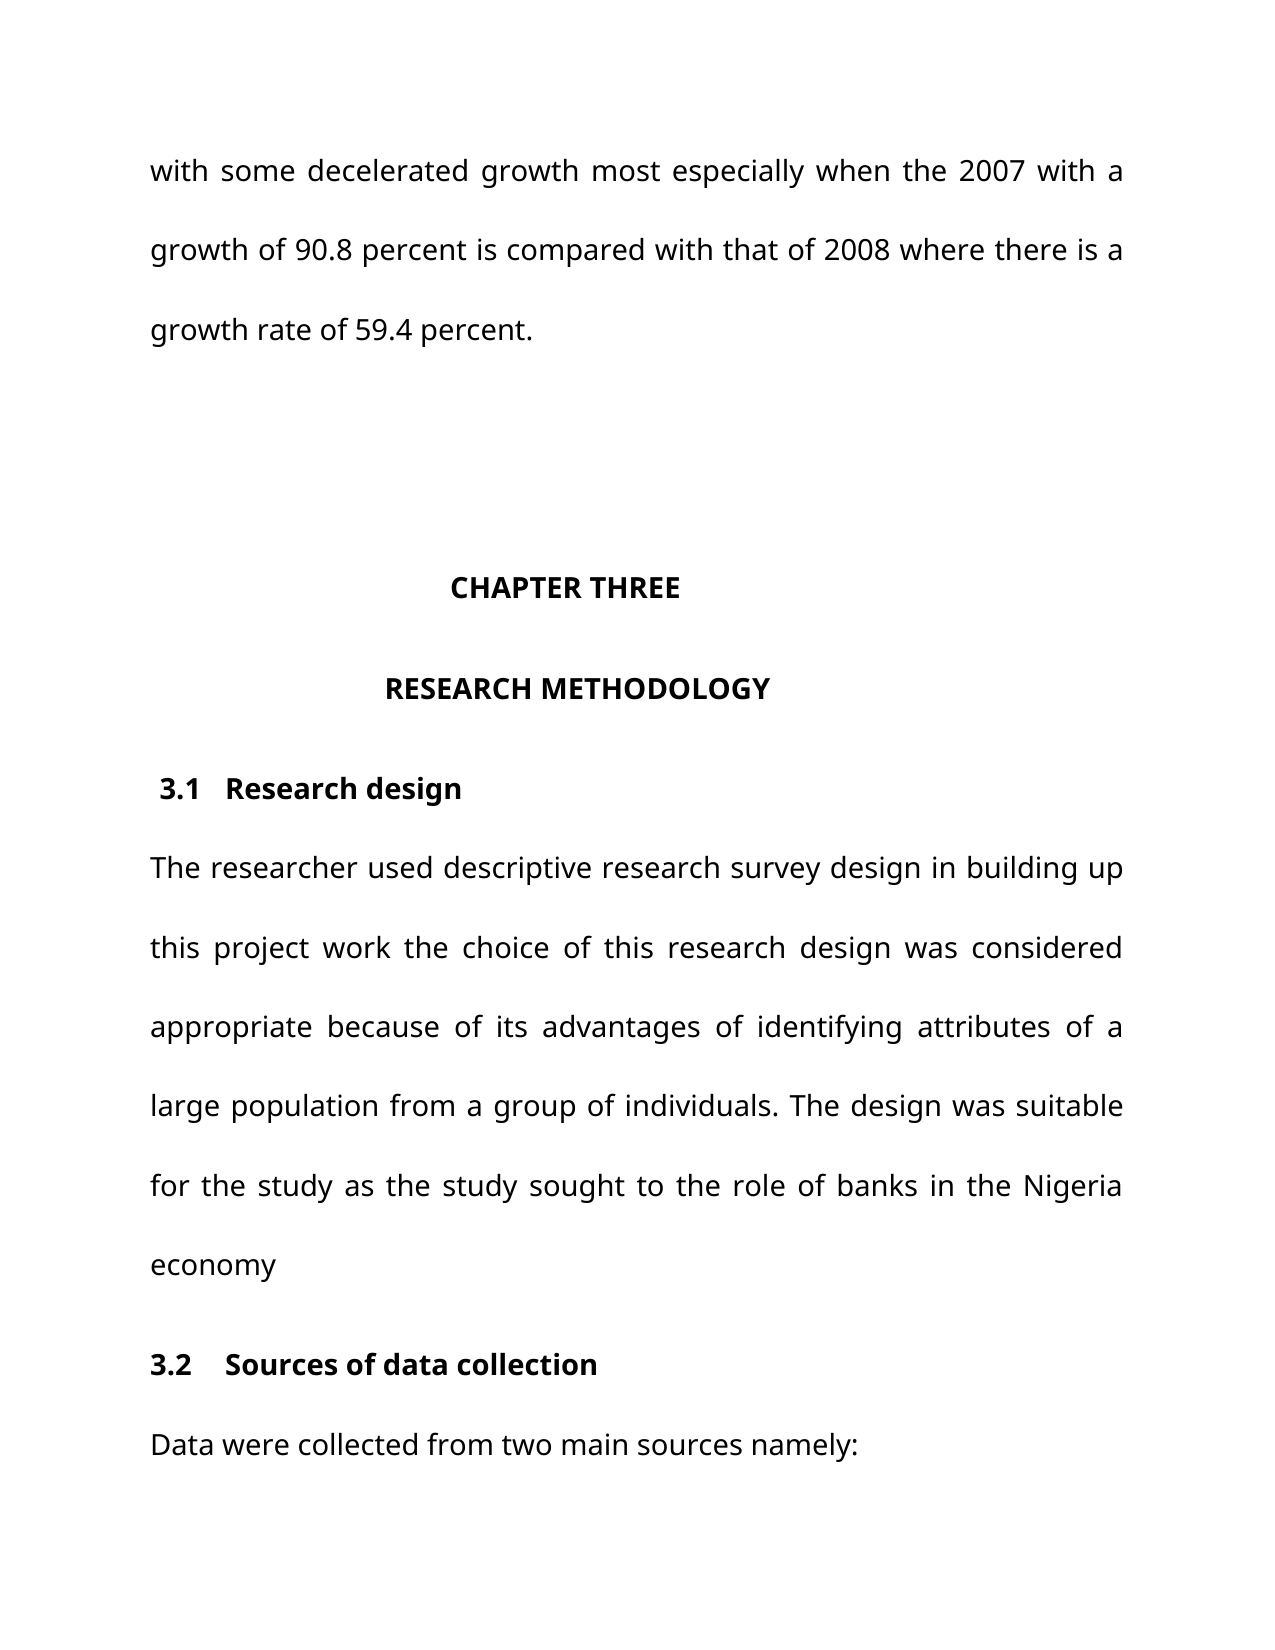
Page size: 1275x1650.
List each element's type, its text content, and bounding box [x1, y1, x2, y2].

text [150, 150, 1125, 348]
list Sources of data collection [150, 1344, 1125, 1384]
list Research design [159, 768, 1125, 808]
list RESEARCH METHODOLOGY [319, 668, 1125, 708]
text CHAPTER THREE [375, 568, 1125, 607]
text The researcher used descriptive research survey design in building up this project work the choice of this research design was considered appropriate because of its advantages of identifying attributes of a large population from a group of individuals. The design was suitable for the study as the study sought to the role of banks in the Nigeria economy [150, 847, 1125, 1284]
text Data were collected from two main sources namely: [150, 1424, 1125, 1464]
